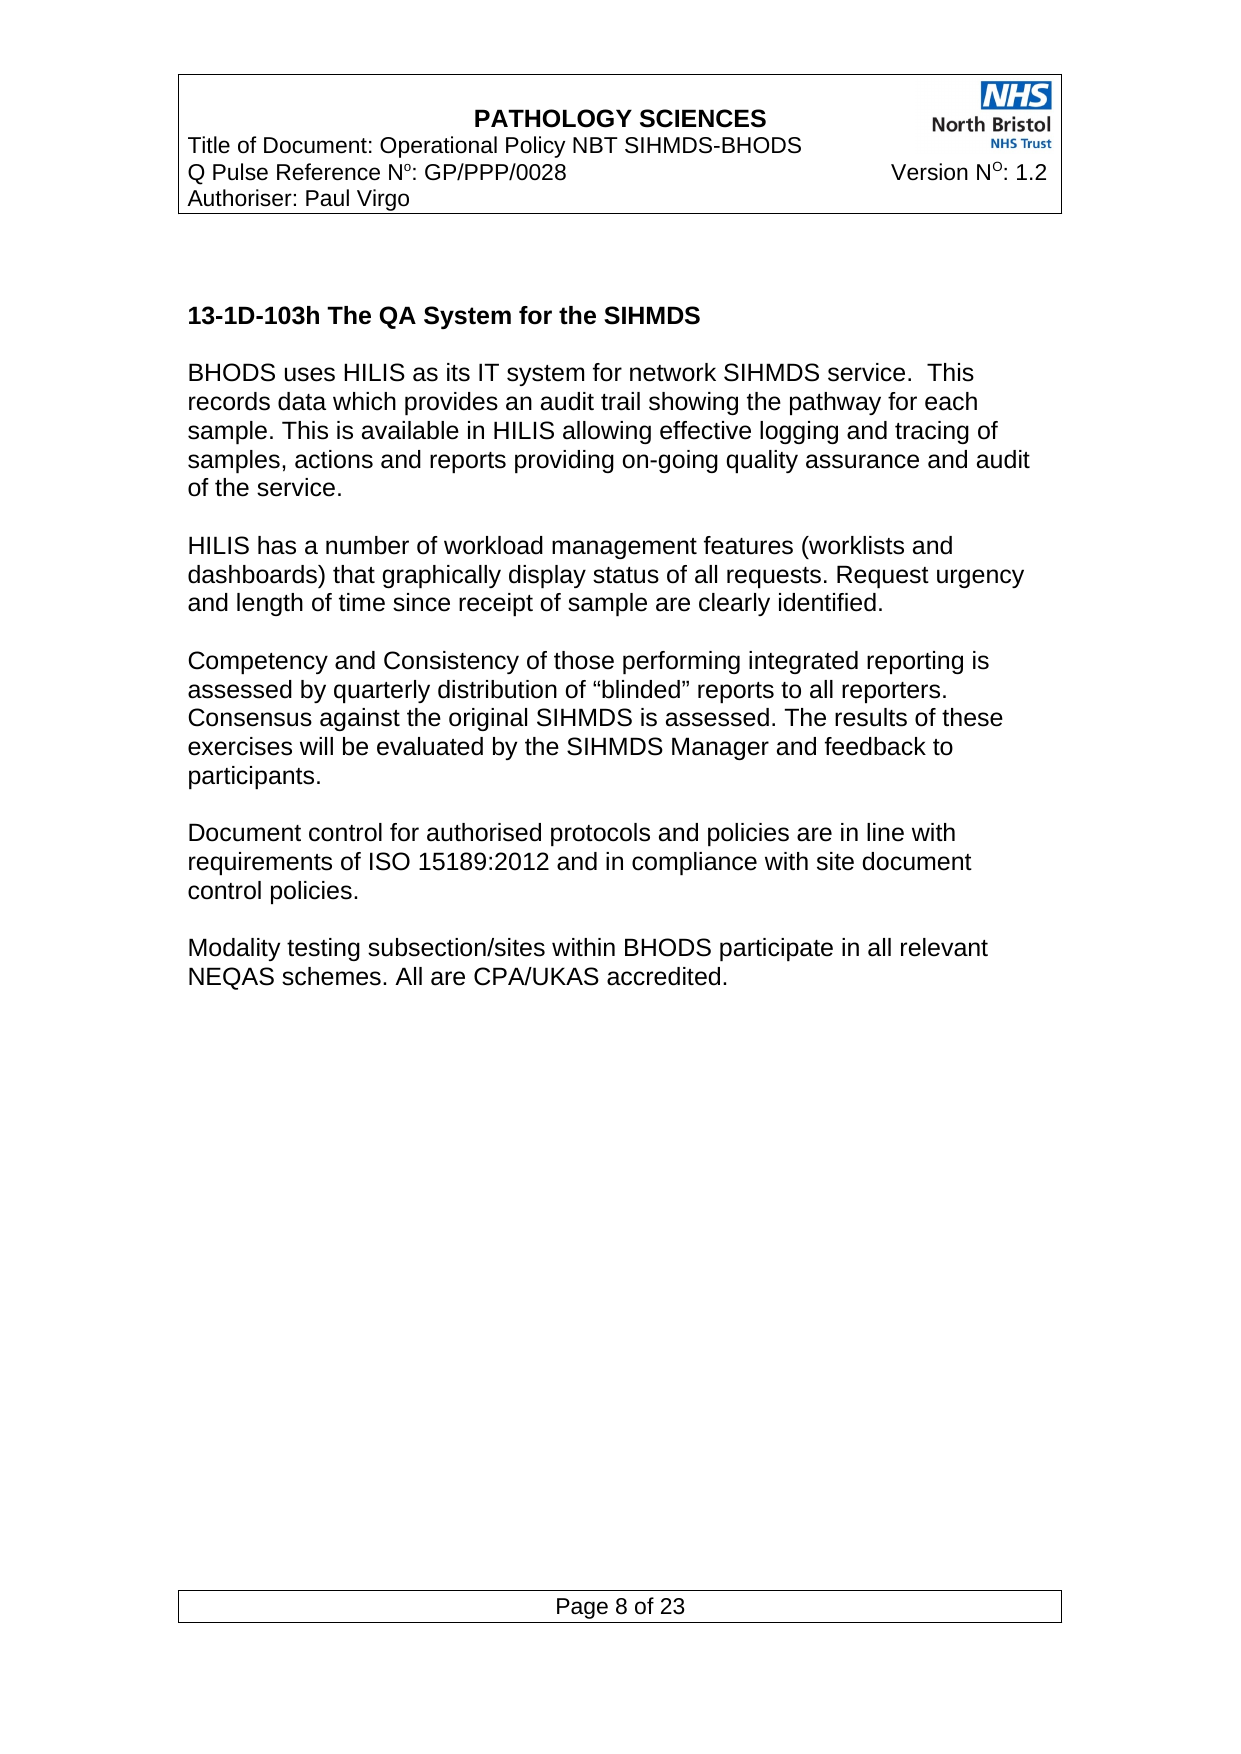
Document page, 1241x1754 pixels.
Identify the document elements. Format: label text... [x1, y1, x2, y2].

text 13-1D-103h The QA System for the SIHMDS [187, 301, 1053, 329]
text Modality testing subsection/sites within BHODS participate in all relevant NEQAS schemes. All are CPA/UKAS accredited. [187, 933, 1053, 991]
text HILIS has a number of workload management features (worklists and dashboards) that graphically display status of all requests. Request urgency and length of time since receipt of sample are clearly identified. [187, 531, 1053, 617]
text Document control for authorised protocols and policies are in line with requirements of ISO 15189:2012 and in compliance with site document control policies. [187, 818, 1053, 904]
picture [914, 78, 1055, 154]
text BHODS uses HILIS as its IT system for network SIHMDS service. This records data which provides an audit trail showing the pathway for each sample. This is available in HILIS allowing effective logging and tracing of samples, actions and reports providing on-going quality assurance and audit of the service. [187, 358, 1053, 502]
text Competency and Consistency of those performing integrated reporting is assessed by quarterly distribution of “blinded” reports to all reporters. Consensus against the original SIHMDS is assessed. The results of these exercises will be evaluated by the SIHMDS Manager and feedback to participants. [187, 646, 1053, 789]
